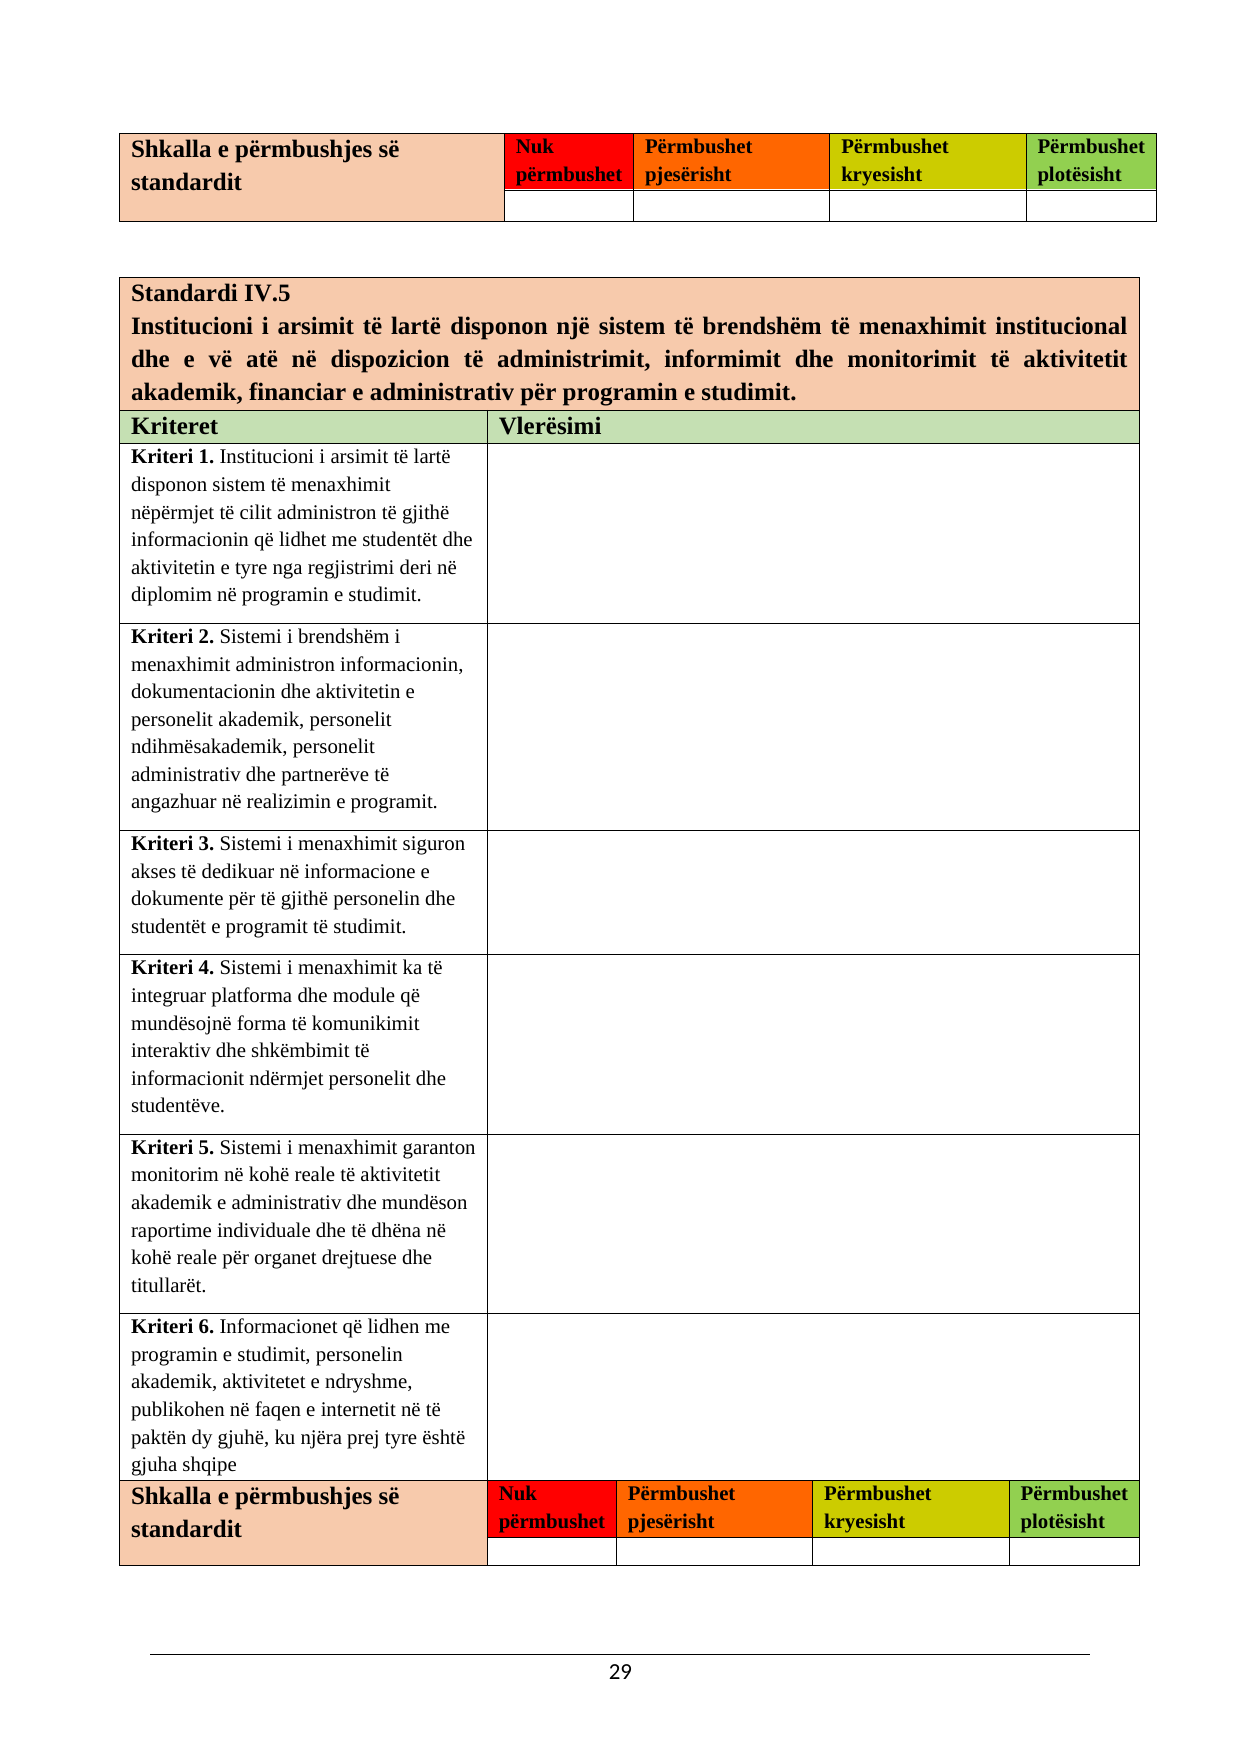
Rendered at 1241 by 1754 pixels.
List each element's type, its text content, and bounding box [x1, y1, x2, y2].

table_cell [488, 955, 1139, 1134]
table_cell Nuk përmbushet [505, 134, 633, 189]
table_cell [617, 1538, 812, 1565]
table_cell Përmbushet kryesisht [813, 1481, 1009, 1537]
table_cell Përmbushet pjesërisht [634, 134, 829, 189]
table_cell [488, 1538, 616, 1565]
table_cell Kriteri 6. Informacionet që lidhen me programin e studimit, personelin akademik, aktivitetet e ndryshme, publikohen në faqen e internetit në të paktën dy gjuhë, ku njëra prej tyre është gjuha shqipe [120, 1314, 487, 1480]
table_cell Kriteri 1. Institucioni i arsimit të lartë disponon sistem të menaxhimit nëpërmjet të cilit administron të gjithë informacionin që lidhet me studentët dhe aktivitetin e tyre nga regjistrimi deri në diplomim në programin e studimit. [120, 444, 487, 623]
table_cell [505, 191, 633, 221]
table_header Standardi IV.5 Institucioni i arsimit të lartë disponon një sistem të brendshëm të menaxhimit institucional dhe e vë atë në dispozicion të administrimit, informimit dhe monitorimit të aktivitetit akademik, financiar e administrativ për programin e studimit. [120, 278, 1139, 410]
table_cell Kriteri 4. Sistemi i menaxhimit ka të integruar platforma dhe module që mundësojnë forma të komunikimit interaktiv dhe shkëmbimit të informacionit ndërmjet personelit dhe studentëve. [120, 955, 487, 1134]
table_cell [488, 624, 1139, 830]
table_cell Kriteri 3. Sistemi i menaxhimit siguron akses të dedikuar në informacione e dokumente për të gjithë personelin dhe studentët e programit të studimit. [120, 831, 487, 954]
table_cell Nuk përmbushet [488, 1481, 616, 1537]
table_cell [1010, 1538, 1139, 1565]
table_cell [488, 444, 1139, 623]
table_cell Shkalla e përmbushjes së standardit [120, 1481, 487, 1565]
table_cell [1027, 191, 1156, 221]
table_cell Kriteri 2. Sistemi i brendshëm i menaxhimit administron informacionin, dokumentacionin dhe aktivitetin e personelit akademik, personelit ndihmësakademik, personelit administrativ dhe partnerëve të angazhuar në realizimin e programit. [120, 624, 487, 830]
table_cell [813, 1538, 1009, 1565]
table_cell Shkalla e përmbushjes së standardit [120, 134, 504, 221]
table_cell Kriteri 5. Sistemi i menaxhimit garanton monitorim në kohë reale të aktivitetit akademik e administrativ dhe mundëson raportime individuale dhe të dhëna në kohë reale për organet drejtuese dhe titullarët. [120, 1135, 487, 1313]
table_cell [488, 831, 1139, 954]
table_cell [830, 191, 1026, 221]
table_cell [488, 1314, 1139, 1480]
table_cell Vlerësimi [488, 411, 1139, 443]
table_cell Kriteret [120, 411, 487, 443]
table_cell Përmbushet pjesërisht [617, 1481, 812, 1537]
table_cell [634, 191, 829, 221]
table_cell Përmbushet kryesisht [830, 134, 1026, 189]
table_cell [488, 1135, 1139, 1313]
table_cell Përmbushet plotësisht [1010, 1481, 1139, 1537]
table_cell Përmbushet plotësisht [1027, 134, 1156, 189]
